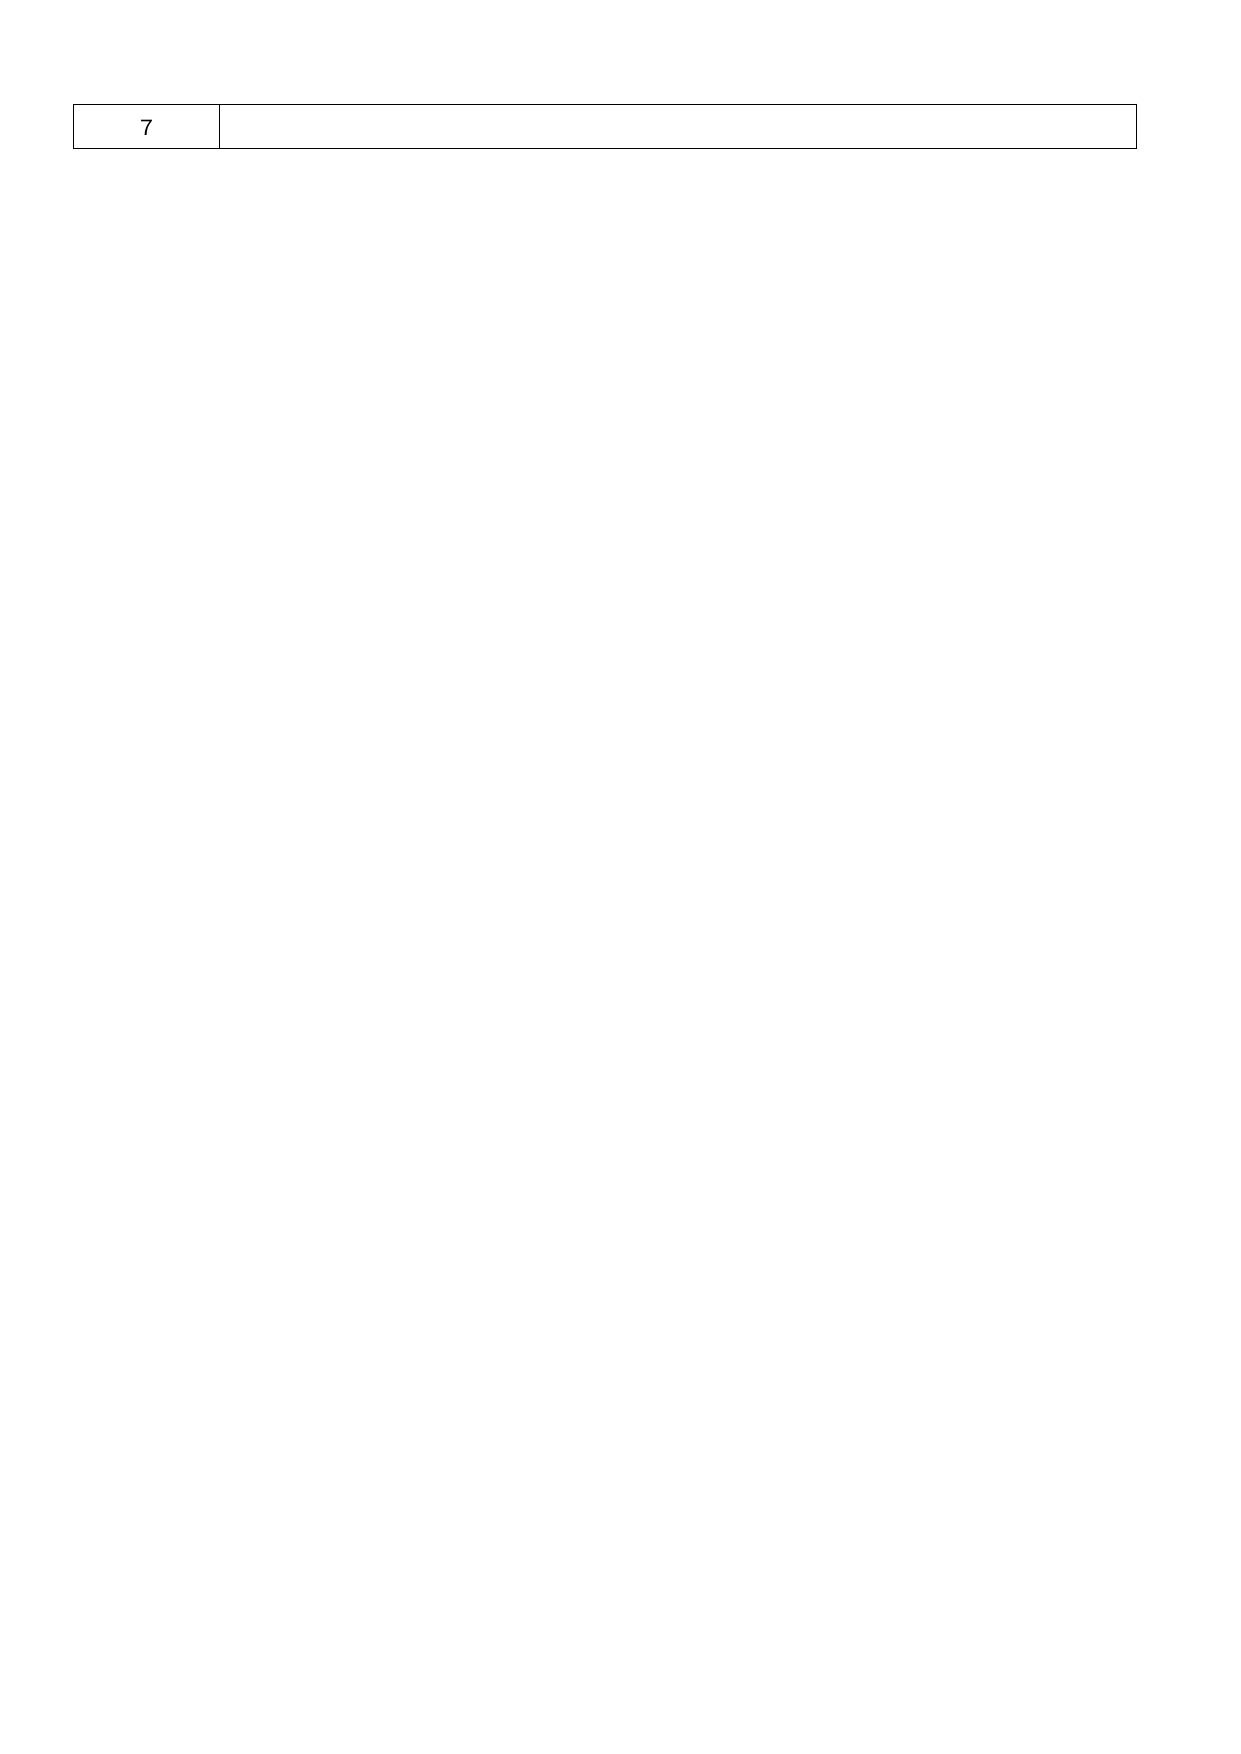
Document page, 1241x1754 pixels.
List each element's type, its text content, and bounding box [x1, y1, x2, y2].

table_cell ７ [74, 105, 219, 148]
table_cell [220, 105, 1136, 148]
